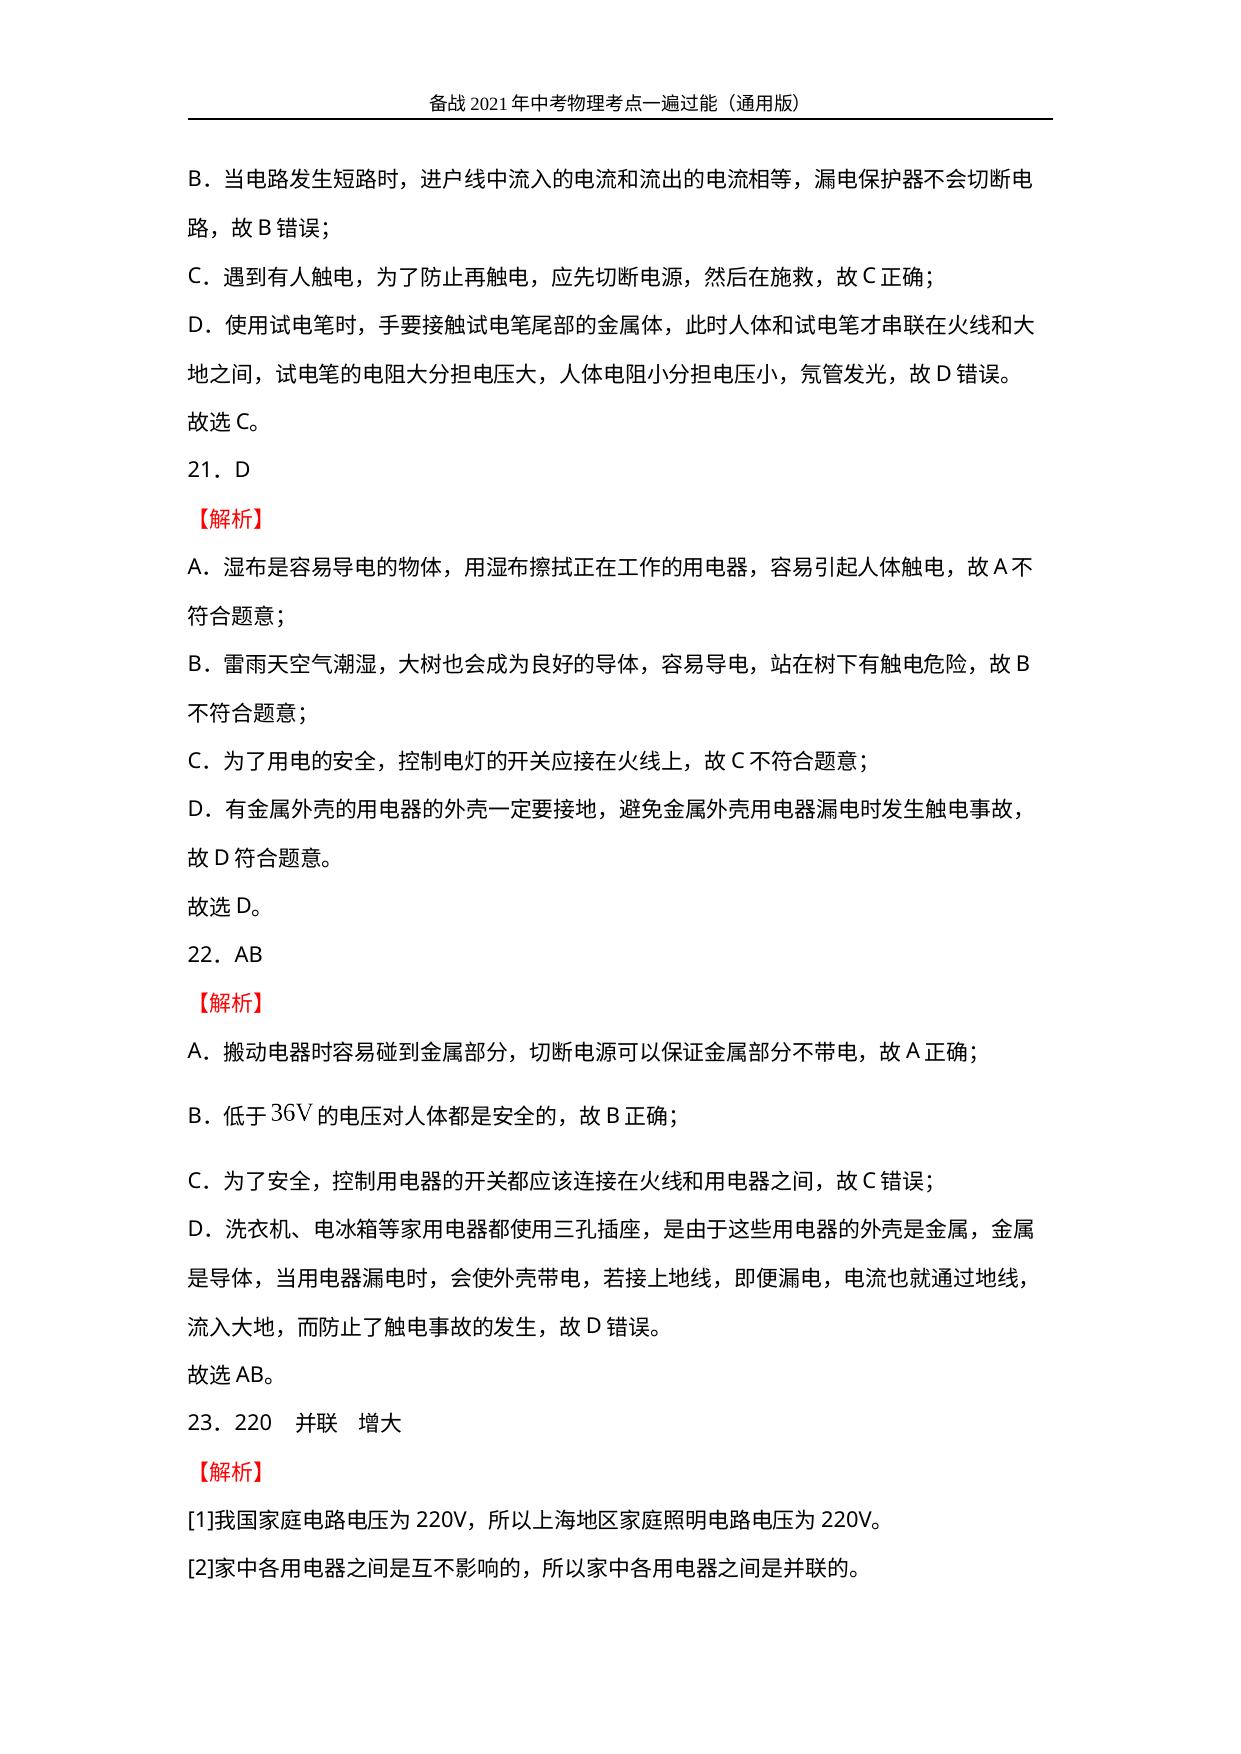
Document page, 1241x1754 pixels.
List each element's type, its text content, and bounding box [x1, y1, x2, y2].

text D．洗衣机、电冰箱等家用电器都使用三孔插座，是由于这些用电器的外壳是金属，金属是导体，当用电器漏电时，会使外壳带电，若接上地线，即便漏电，电流也就通过地线，流入大地，而防止了触电事故的发生，故D错误。 [187, 1212, 1053, 1342]
text [2]家中各用电器之间是互不影响的，所以家中各用电器之间是并联的。 [187, 1551, 1053, 1583]
text 【解析】 [187, 986, 1053, 1018]
text C．为了安全，控制用电器的开关都应该连接在火线和用电器之间，故C错误； [187, 1163, 1053, 1196]
text 22．AB [187, 937, 1053, 970]
text B．当电路发生短路时，进户线中流入的电流和流出的电流相等，漏电保护器不会切断电路，故B错误； [187, 162, 1053, 243]
text C．遇到有人触电，为了防止再触电，应先切断电源，然后在施救，故C正确； [187, 259, 1053, 292]
text 故选D。 [187, 889, 1053, 922]
text B．低于的电压对人体都是安全的，故B正确； [187, 1082, 1053, 1147]
text C．为了用电的安全，控制电灯的开关应接在火线上，故C不符合题意； [187, 744, 1053, 776]
text [1]我国家庭电路电压为220V，所以上海地区家庭照明电路电压为220V。 [187, 1502, 1053, 1535]
text 故选C。 [187, 404, 1053, 437]
text 【解析】 [187, 501, 1053, 534]
text 故选AB。 [187, 1357, 1053, 1390]
text D．使用试电笔时，手要接触试电笔尾部的金属体，此时人体和试电笔才串联在火线和大地之间，试电笔的电阻大分担电压大，人体电阻小分担电压小，氖管发光，故D错误。 [187, 307, 1053, 389]
text D．有金属外壳的用电器的外壳一定要接地，避免金属外壳用电器漏电时发生触电事故，故D符合题意。 [187, 792, 1053, 873]
text B．雷雨天空气潮湿，大树也会成为良好的导体，容易导电，站在树下有触电危险，故B不符合题意； [187, 647, 1053, 728]
text 23．220 并联 增大 [187, 1406, 1053, 1438]
text A．搬动电器时容易碰到金属部分，切断电源可以保证金属部分不带电，故A正确； [187, 1034, 1053, 1067]
text 21．D [187, 453, 1053, 485]
text A．湿布是容易导电的物体，用湿布擦拭正在工作的用电器，容易引起人体触电，故A不符合题意； [187, 549, 1053, 631]
text 【解析】 [187, 1454, 1053, 1487]
